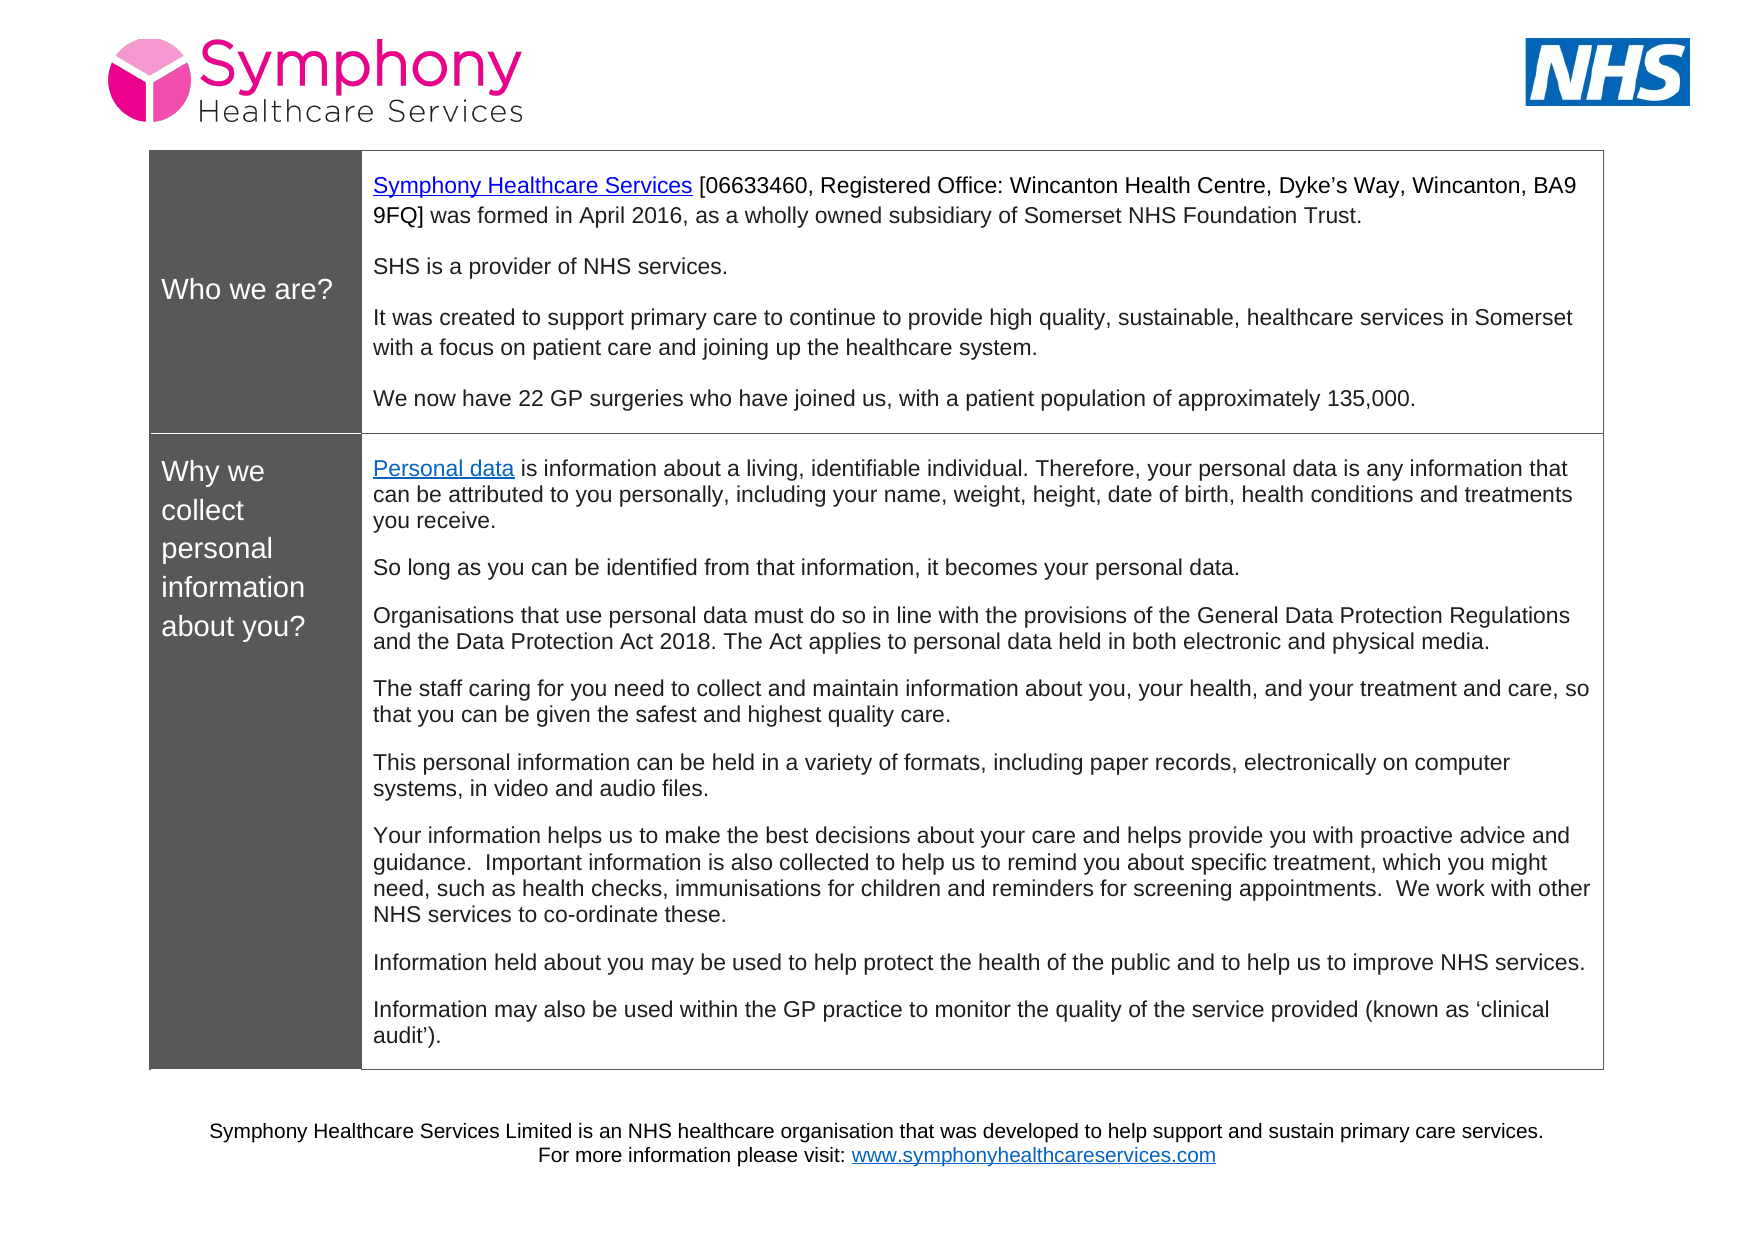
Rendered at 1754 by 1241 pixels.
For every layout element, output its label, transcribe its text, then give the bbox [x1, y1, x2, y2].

table_header Symphony Healthcare Services [06633460, Registered Office: Wincanton Health Centre, Dyke’s Way, Wincanton, BA9 9FQ] was formed in April 2016, as a wholly owned subsidiary of Somerset NHS Foundation Trust. SHS is a provider of NHS services. It was created to support primary care to continue to provide high quality, sustainable, healthcare services in Somerset with a focus on patient care and joining up the healthcare system. We now have 22 GP surgeries who have joined us, with a patient population of approximately 135,000. [362, 151, 1603, 433]
picture [107, 39, 522, 122]
table_cell Why we collect personal information about you? [151, 434, 361, 1069]
picture [1525, 38, 1690, 106]
table_header Who we are? [151, 151, 361, 433]
